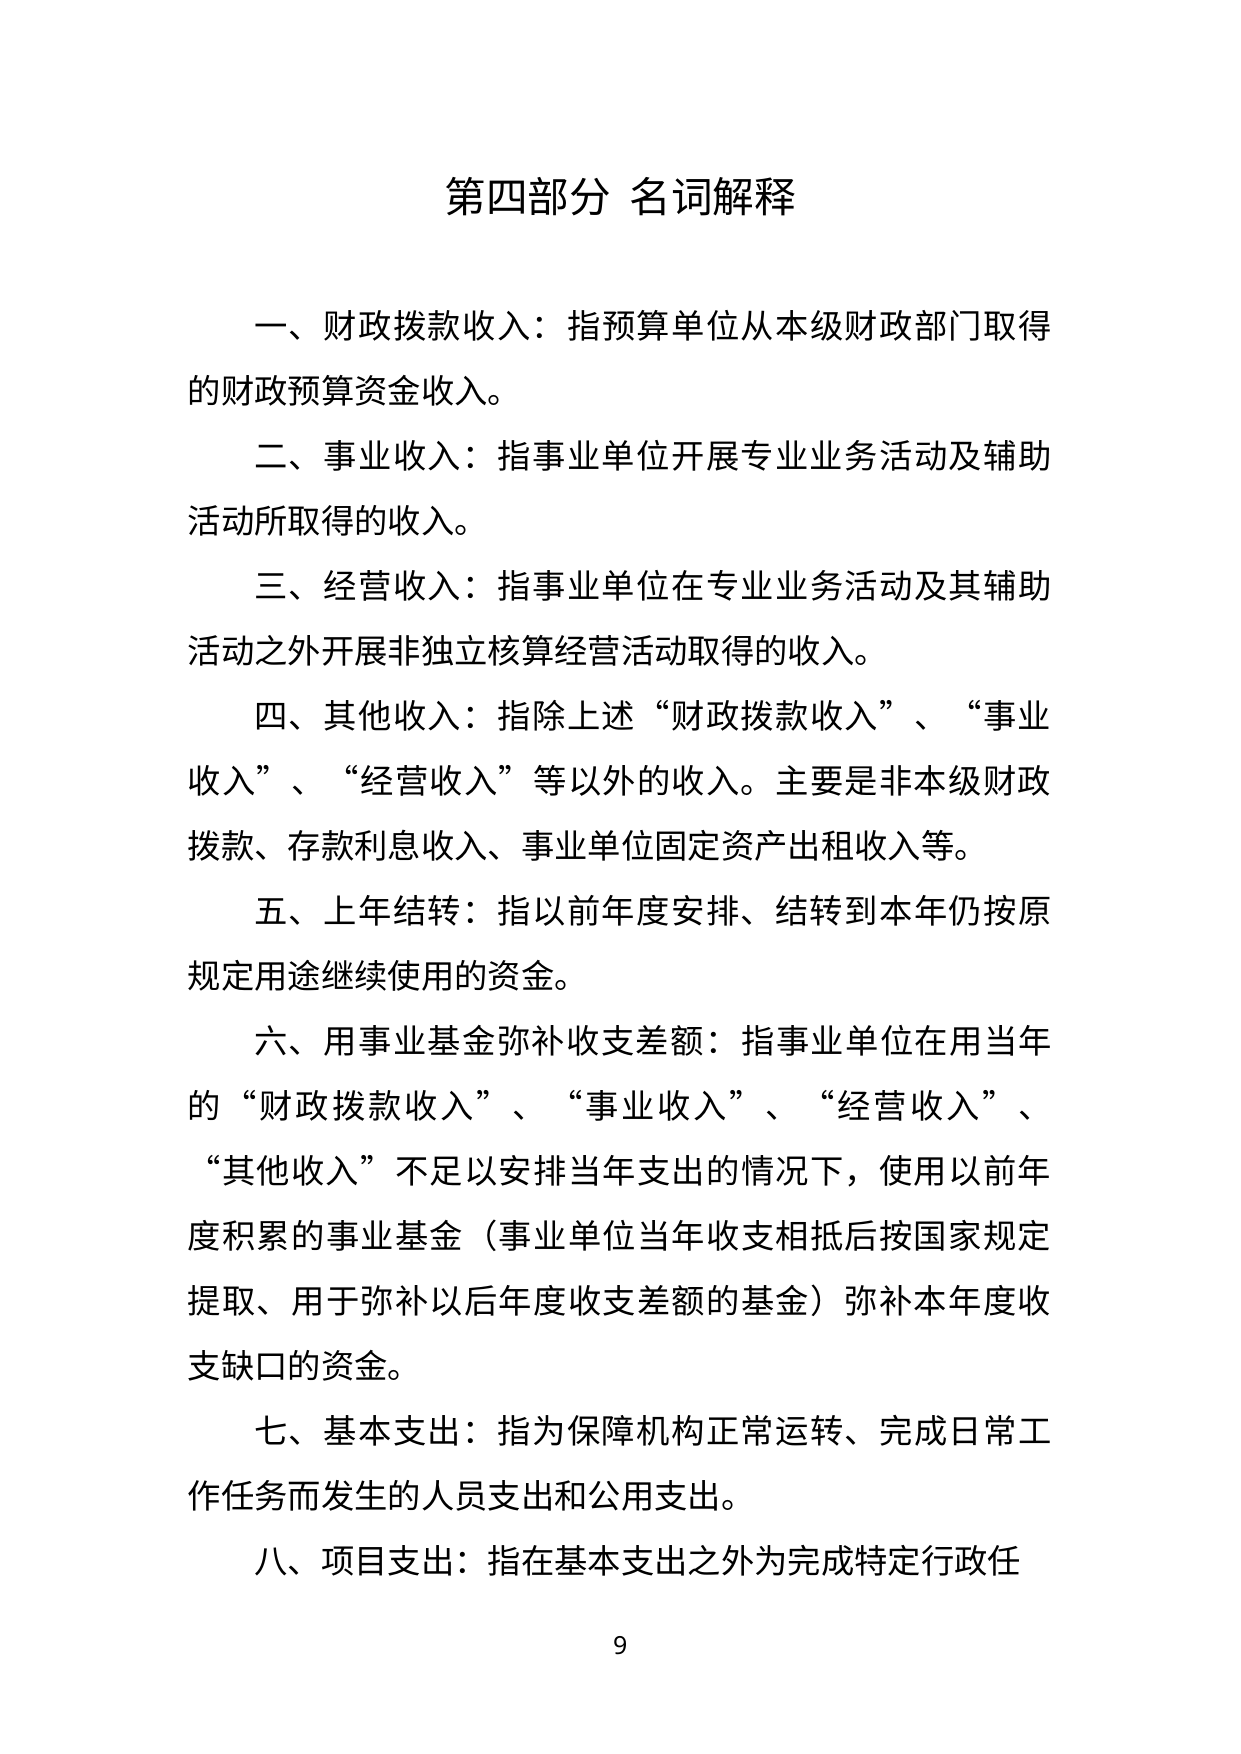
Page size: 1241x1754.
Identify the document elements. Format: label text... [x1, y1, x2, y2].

text 三、经营收入：指事业单位在专业业务活动及其辅助活动之外开展非独立核算经营活动取得的收入。 [187, 552, 1053, 682]
text 第四部分 名词解释 [187, 162, 1053, 227]
text 五、上年结转：指以前年度安排、结转到本年仍按原规定用途继续使用的资金。 [187, 877, 1053, 1007]
text 一、财政拨款收入：指预算单位从本级财政部门取得的财政预算资金收入。 [187, 292, 1053, 422]
text 二、事业收入：指事业单位开展专业业务活动及辅助活动所取得的收入。 [187, 422, 1053, 552]
text 七、基本支出：指为保障机构正常运转、完成日常工作任务而发生的人员支出和公用支出。 [187, 1397, 1053, 1527]
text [187, 1527, 1053, 1592]
text 四、其他收入：指除上述“财政拨款收入”、“事业收入”、“经营收入”等以外的收入。主要是非本级财政拨款、存款利息收入、事业单位固定资产出租收入等。 [187, 682, 1053, 877]
text 六、用事业基金弥补收支差额：指事业单位在用当年的“财政拨款收入”、“事业收入”、“经营收入”、“其他收入”不足以安排当年支出的情况下，使用以前年度积累的事业基金（事业单位当年收支相抵后按国家规定提取、用于弥补以后年度收支差额的基金）弥补本年度收支缺口的资金。 [187, 1007, 1053, 1397]
